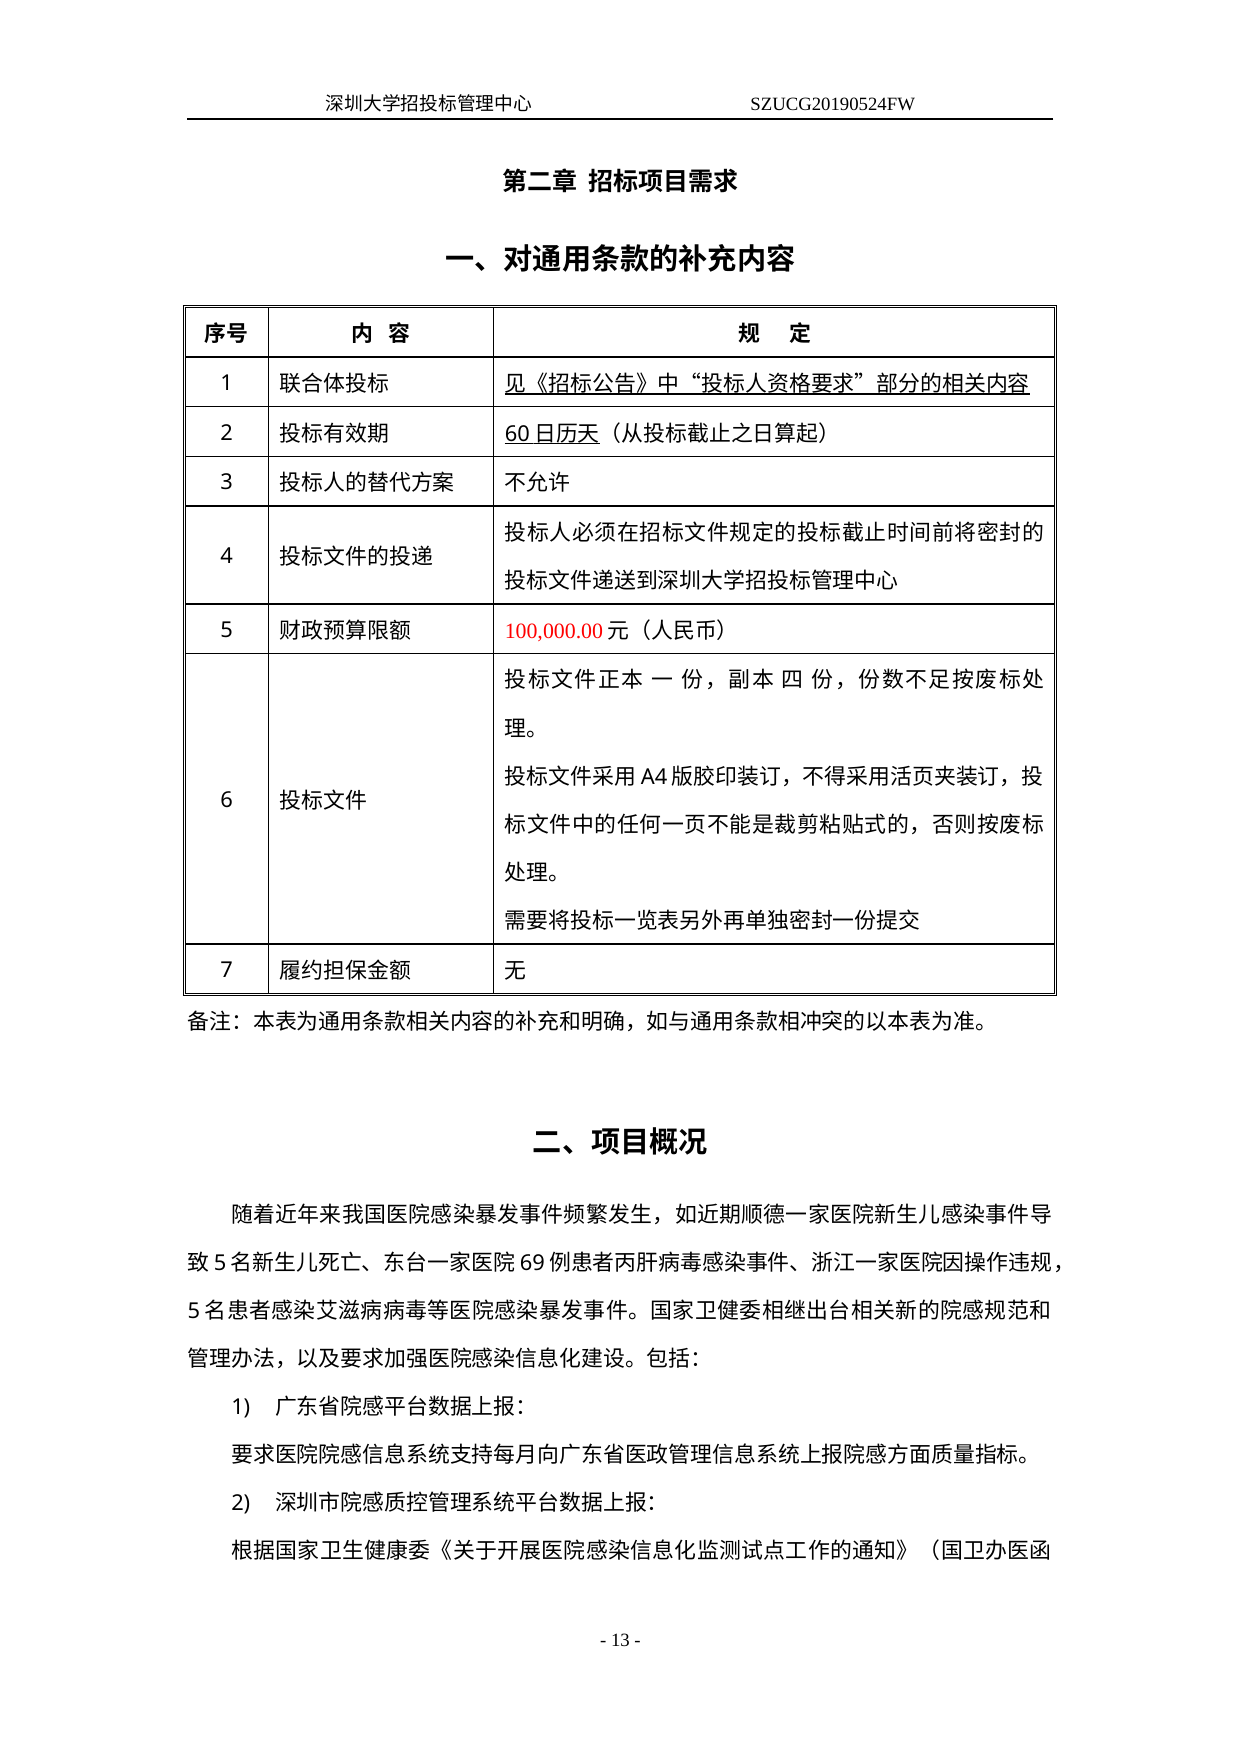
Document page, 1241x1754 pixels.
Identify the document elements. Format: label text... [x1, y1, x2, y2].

list 广东省院感平台数据上报： [231, 1381, 1053, 1429]
table_cell 履约担保金额 [269, 945, 493, 993]
table_cell 财政预算限额 [269, 605, 493, 653]
table_cell 见《招标公告》中“投标人资格要求”部分的相关内容 [494, 358, 1054, 406]
table_cell 投标文件 [269, 654, 493, 943]
table_cell 7 [186, 945, 268, 993]
text 随着近年来我国医院感染暴发事件频繁发生，如近期顺德一家医院新生儿感染事件导致5名新生儿死亡、东台一家医院69例患者丙肝病毒感染事件、浙江一家医院因操作违规，5名患者感染艾滋病病毒等医院感染暴发事件。国家卫健委相继出台相关新的院感规范和管理办法，以及要求加强医院感染信息化建设。包括： [187, 1188, 1053, 1381]
table_cell 4 [186, 507, 268, 603]
text 要求医院院感信息系统支持每月向广东省医政管理信息系统上报院感方面质量指标。 [187, 1429, 1053, 1477]
table_cell 投标人的替代方案 [269, 457, 493, 505]
table_cell 2 [186, 407, 268, 456]
table_header 序号 [186, 308, 268, 356]
text 一、对通用条款的补充内容 [187, 233, 1053, 281]
list 深圳市院感质控管理系统平台数据上报： [231, 1477, 1053, 1525]
table_cell 3 [186, 457, 268, 505]
table_cell 联合体投标 [269, 358, 493, 406]
table_cell 投标人必须在招标文件规定的投标截止时间前将密封的投标文件递送到深圳大学招投标管理中心 [494, 507, 1054, 603]
text 第二章 招标项目需求 [187, 155, 1053, 203]
table_cell 无 [494, 945, 1054, 993]
table_cell 投标文件正本 一 份，副本 四 份，份数不足按废标处理。 投标文件采用A4版胶印装订，不得采用活页夹装订，投标文件中的任何一页不能是裁剪粘贴式的，否则按废标处理。 需要将投标一览表另外再单独密封一份提交 [494, 654, 1054, 943]
table_header 内 容 [269, 308, 493, 356]
text 二、项目概况 [187, 1116, 1053, 1164]
table_cell 投标文件的投递 [269, 507, 493, 603]
table_cell 1 [186, 358, 268, 406]
text 备注：本表为通用条款相关内容的补充和明确，如与通用条款相冲突的以本表为准。 [187, 996, 1053, 1044]
table_header 规 定 [494, 308, 1054, 356]
table_cell 不允许 [494, 457, 1054, 505]
table_cell 5 [186, 605, 268, 653]
table_cell 投标有效期 [269, 407, 493, 456]
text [187, 1525, 1053, 1573]
table_cell 100,000.00元（人民币） [494, 605, 1054, 653]
table_cell 60日历天（从投标截止之日算起） [494, 407, 1054, 456]
table_cell 6 [186, 654, 268, 943]
